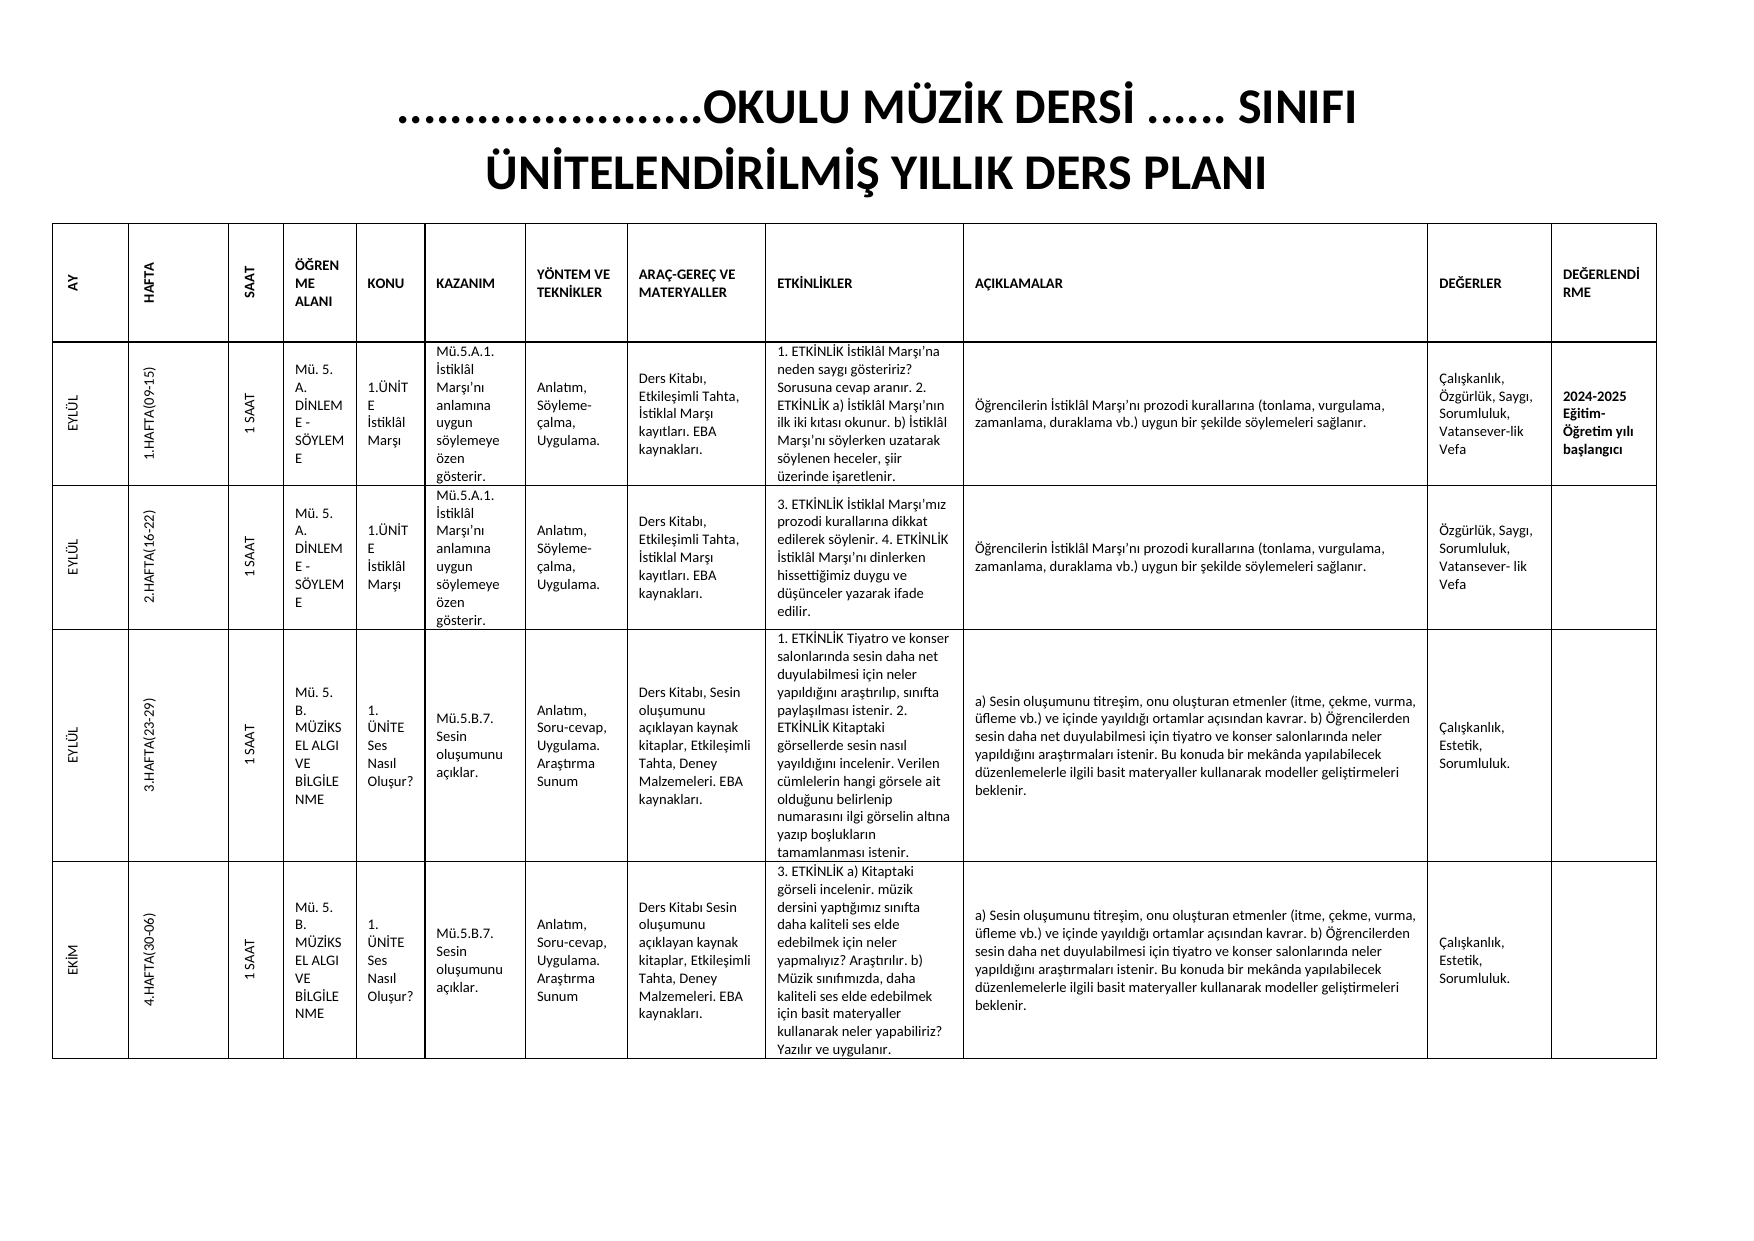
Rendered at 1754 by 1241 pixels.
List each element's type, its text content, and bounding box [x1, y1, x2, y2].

table_cell 1. ETKİNLİK Tiyatro ve konser salonlarında sesin daha net duyulabilmesi için neler yapıldığını araştırılıp, sınıfta paylaşılması istenir. 2. ETKİNLİK Kitaptaki görsellerde sesin nasıl yayıldığını incelenir. Verilen cümlelerin hangi görsele ait olduğunu belirlenip numarasını ilgi görselin altına yazıp boşlukların tamamlanması istenir. [766, 630, 963, 861]
table_cell 4.HAFTA(30-06) [129, 862, 228, 1058]
table_cell 3.HAFTA(23-29) [129, 630, 228, 861]
table_cell 2.HAFTA(16-22) [129, 486, 228, 628]
table_cell Mü.5.A.1. İstiklâl Marşı’nı anlamına uygun söylemeye özen gösterir. [426, 343, 525, 485]
table_cell 1 SAAT [229, 343, 283, 485]
table_header HAFTA [129, 224, 228, 341]
table_cell Çalışkanlık, Özgürlük, Saygı, Sorumluluk, Vatansever-lik Vefa [1428, 343, 1551, 485]
text .......................OKULU MÜZİK DERSİ ...... SINIFI ÜNİTELENDİRİLMİŞ YILLIK DERS PLANI [75, 75, 1679, 202]
table_cell EYLÜL [53, 343, 128, 485]
table_cell Mü.5.A.1. İstiklâl Marşı’nı anlamına uygun söylemeye özen gösterir. [426, 486, 525, 628]
table_cell EKİM [53, 862, 128, 1058]
table_cell 1.ÜNİTE İstiklâl Marşı [357, 486, 424, 628]
table_cell Mü. 5. B. MÜZİKSEL ALGI VE BİLGİLENME [284, 630, 356, 861]
table_cell Öğrencilerin İstiklâl Marşı’nı prozodi kurallarına (tonlama, vurgulama, zamanlama, duraklama vb.) uygun bir şekilde söylemeleri sağlanır. [964, 486, 1427, 628]
table_cell Ders Kitabı, Sesin oluşumunu açıklayan kaynak kitaplar, Etkileşimli Tahta, Deney Malzemeleri. EBA kaynakları. [628, 630, 765, 861]
table_cell Öğrencilerin İstiklâl Marşı’nı prozodi kurallarına (tonlama, vurgulama, zamanlama, duraklama vb.) uygun bir şekilde söylemeleri sağlanır. [964, 343, 1427, 485]
table_cell Anlatım, Soru-cevap, Uygulama. Araştırma Sunum [526, 630, 627, 861]
table_cell Mü.5.B.7. Sesin oluşumunu açıklar. [426, 630, 525, 861]
table_header KAZANIM [426, 224, 525, 341]
table_cell Çalışkanlık, Estetik, Sorumluluk. [1428, 630, 1551, 861]
table_header SAAT [229, 224, 283, 341]
table_cell EYLÜL [53, 486, 128, 628]
table_header ETKİNLİKLER [766, 224, 963, 341]
table_cell [1552, 486, 1656, 628]
table_cell 3. ETKİNLİK İstiklal Marşı’mız prozodi kurallarına dikkat edilerek söylenir. 4. ETKİNLİK İstiklâl Marşı’nı dinlerken hissettiğimiz duygu ve düşünceler yazarak ifade edilir. [766, 486, 963, 628]
table_cell 3. ETKİNLİK a) Kitaptaki görseli incelenir. müzik dersini yaptığımız sınıfta daha kaliteli ses elde edebilmek için neler yapmalıyız? Araştırılır. b) Müzik sınıfımızda, daha kaliteli ses elde edebilmek için basit materyaller kullanarak neler yapabiliriz? Yazılır ve uygulanır. [766, 862, 963, 1058]
table_cell [1552, 862, 1656, 1058]
table_header DEĞERLER [1428, 224, 1551, 341]
table_cell [1552, 630, 1656, 861]
table_cell Ders Kitabı, Etkileşimli Tahta, İstiklal Marşı kayıtları. EBA kaynakları. [628, 486, 765, 628]
table_cell Ders Kitabı, Etkileşimli Tahta, İstiklal Marşı kayıtları. EBA kaynakları. [628, 343, 765, 485]
table_cell Anlatım, Söyleme-çalma, Uygulama. [526, 486, 627, 628]
table_cell Çalışkanlık, Estetik, Sorumluluk. [1428, 862, 1551, 1058]
table_header ÖĞRENME ALANI [284, 224, 356, 341]
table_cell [964, 862, 1427, 1058]
table_header YÖNTEM VE TEKNİKLER [526, 224, 627, 341]
table_cell Özgürlük, Saygı, Sorumluluk, Vatansever- lik Vefa [1428, 486, 1551, 628]
table_cell 1.HAFTA(09-15) [129, 343, 228, 485]
table_header ARAÇ-GEREÇ VE MATERYALLER [628, 224, 765, 341]
table_cell Mü. 5. A. DİNLEME - SÖYLEME [284, 486, 356, 628]
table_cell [526, 862, 627, 1058]
table_cell Mü.5.B.7. Sesin oluşumunu açıklar. [426, 862, 525, 1058]
table_cell Mü. 5. B. MÜZİKSEL ALGI VE BİLGİLENME [284, 862, 356, 1058]
table_cell 1 SAAT [229, 630, 283, 861]
table_cell EYLÜL [53, 630, 128, 861]
table_header AÇIKLAMALAR [964, 224, 1427, 341]
table_header DEĞERLENDİRME [1552, 224, 1656, 341]
table_cell 1 SAAT [229, 862, 283, 1058]
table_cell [628, 862, 765, 1058]
table_cell 2024-2025 Eğitim-Öğretim yılı başlangıcı [1552, 343, 1656, 485]
table_cell 1. ÜNİTE Ses Nasıl Oluşur? [357, 862, 424, 1058]
table_cell 1. ETKİNLİK İstiklâl Marşı’na neden saygı gösteririz? Sorusuna cevap aranır. 2. ETKİNLİK a) İstiklâl Marşı’nın ilk iki kıtası okunur. b) İstiklâl Marşı’nı söylerken uzatarak söylenen heceler, şiir üzerinde işaretlenir. [766, 343, 963, 485]
table_cell 1. ÜNİTE Ses Nasıl Oluşur? [357, 630, 424, 861]
table_cell Anlatım, Söyleme-çalma, Uygulama. [526, 343, 627, 485]
table_header AY [53, 224, 128, 341]
table_cell 1.ÜNİTE İstiklâl Marşı [357, 343, 424, 485]
table_cell 1 SAAT [229, 486, 283, 628]
table_header KONU [357, 224, 424, 341]
table_cell Mü. 5. A. DİNLEME - SÖYLEME [284, 343, 356, 485]
